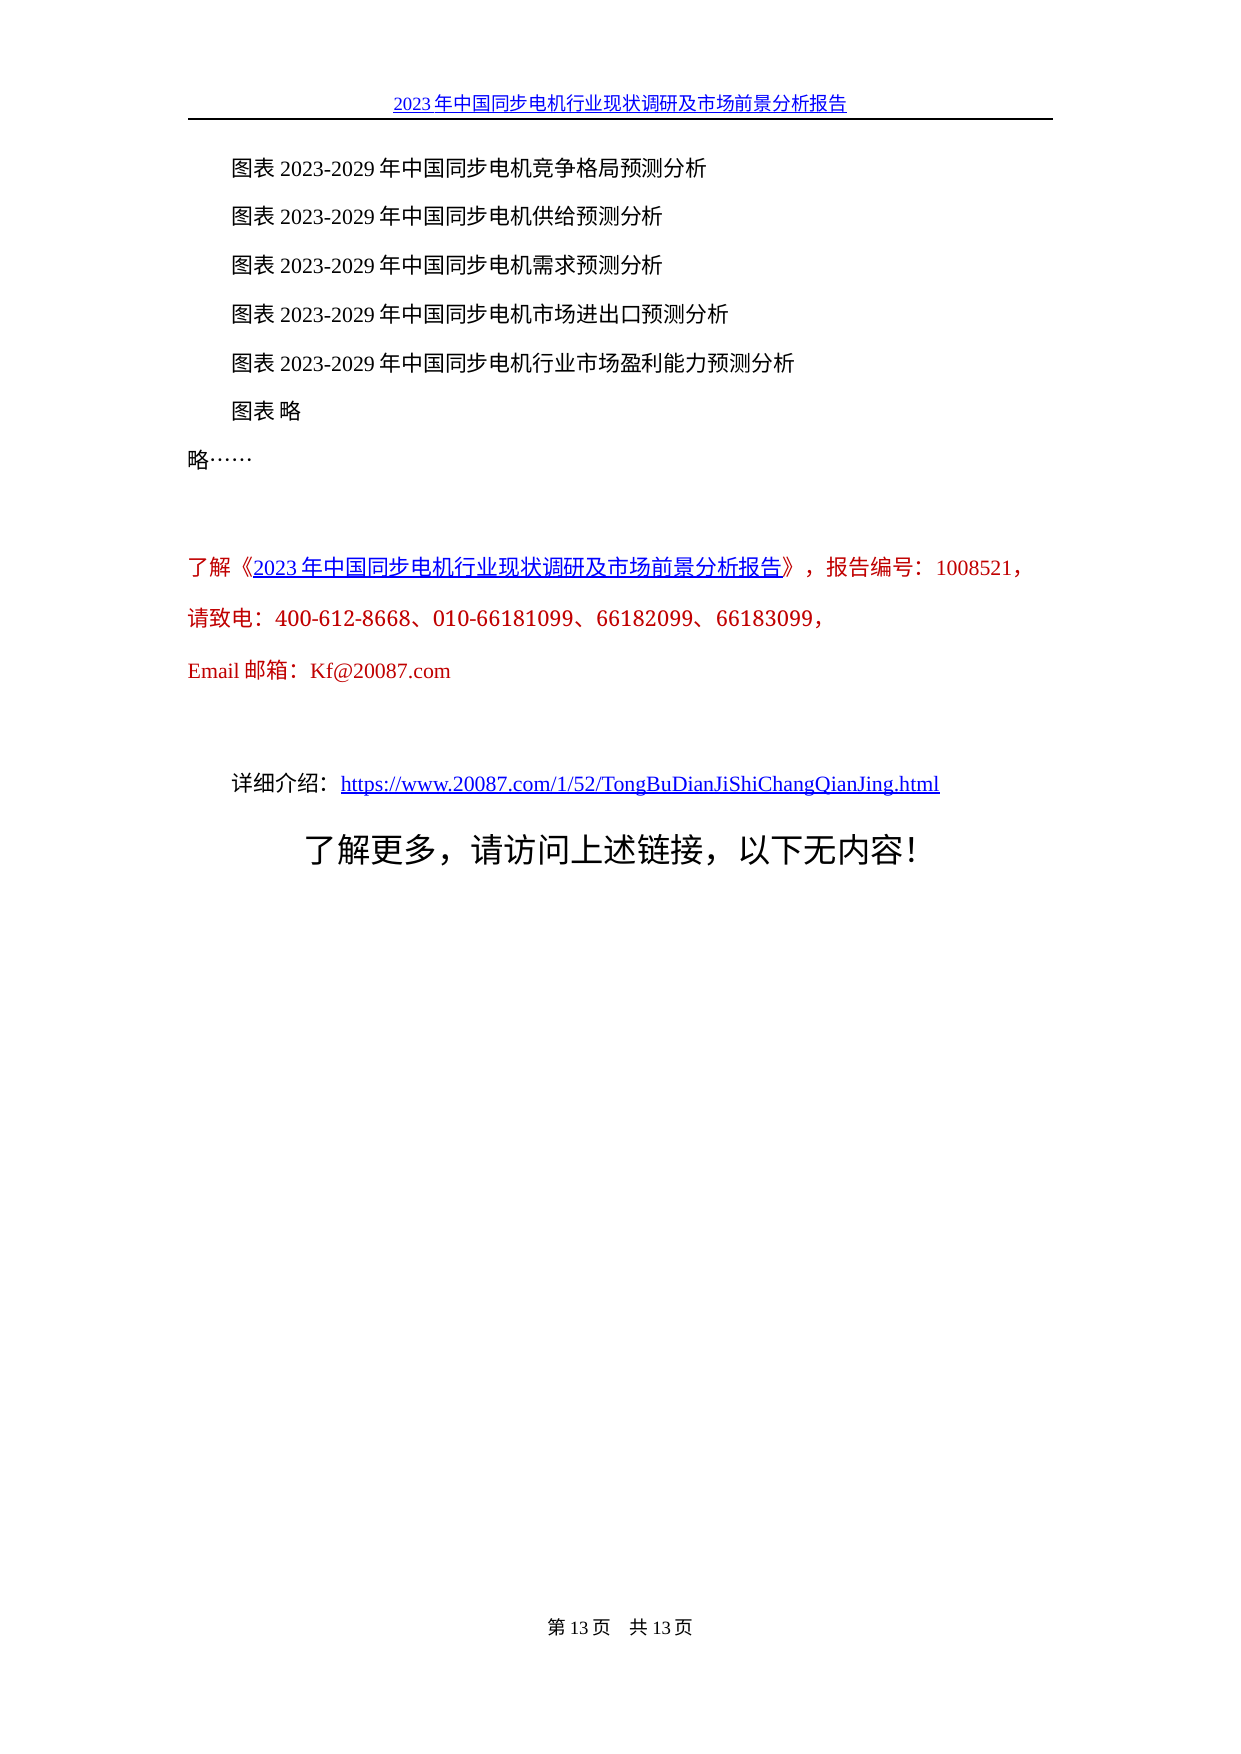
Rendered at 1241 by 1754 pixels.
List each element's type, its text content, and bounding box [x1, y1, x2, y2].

text Email邮箱：Kf@20087.com [187, 652, 1053, 685]
title 了解更多，请访问上述链接，以下无内容！ [187, 815, 1053, 880]
text 详细介绍：https://www.20087.com/1/52/TongBuDianJiShiChangQianJing.html [187, 765, 1053, 798]
text 请致电：400-612-8668、010-66181099、66182099、66183099， [187, 601, 1053, 633]
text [187, 150, 1053, 475]
text 了解《2023年中国同步电机行业现状调研及市场前景分析报告》，报告编号：1008521， [187, 549, 1053, 582]
